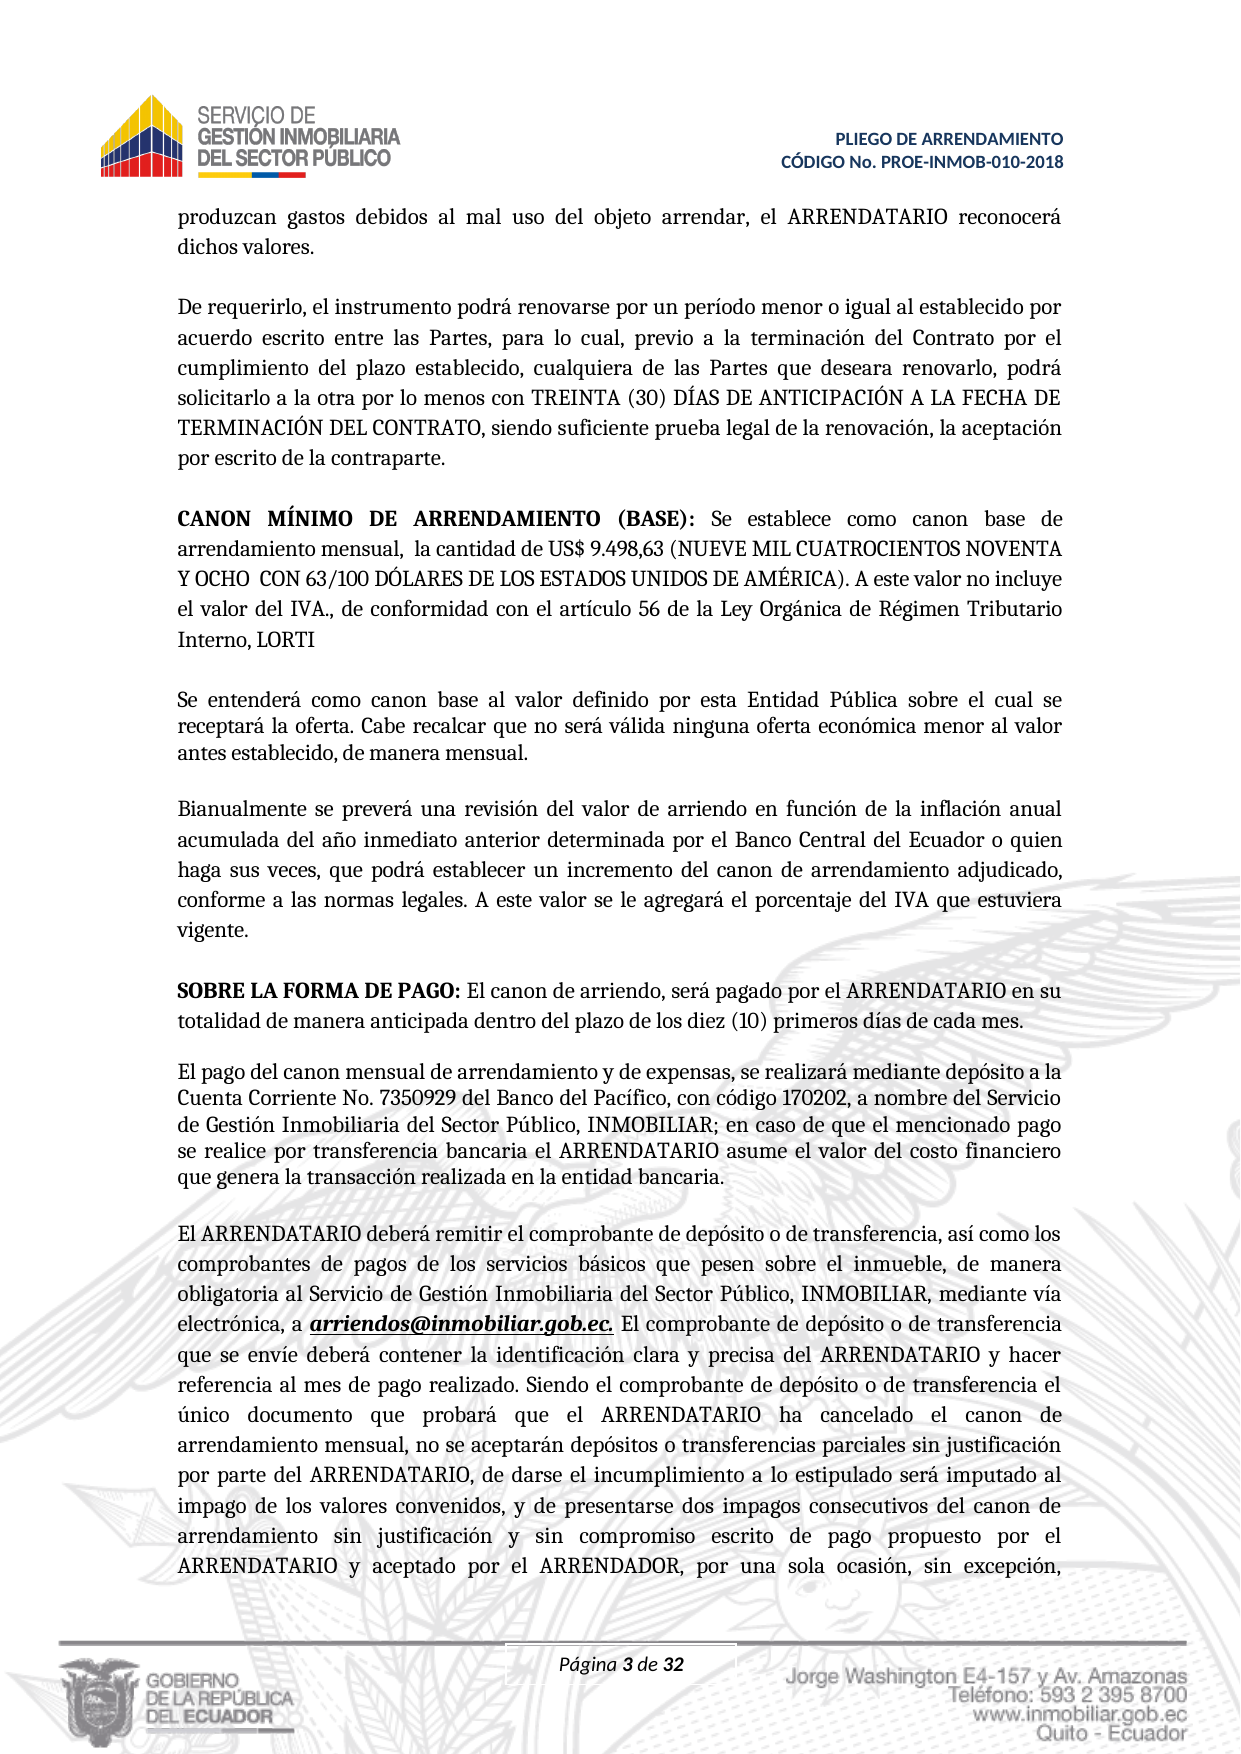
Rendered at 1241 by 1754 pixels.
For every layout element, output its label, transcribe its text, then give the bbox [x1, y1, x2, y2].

list SOBRE LA FORMA DE PAGO: El canon de arriendo, será pagado por el ARRENDATARIO en su totalidad de manera anticipada dentro del plazo de los diez (10) primeros días de cada mes. [177, 977, 1063, 1034]
text CANON MÍNIMO DE ARRENDAMIENTO (BASE): Se establece como canon base de arrendamiento mensual, la cantidad de US$ 9.498,63 (NUEVE MIL CUATROCIENTOS NOVENTA Y OCHO CON 63/100 DÓLARES DE LOS ESTADOS UNIDOS DE AMÉRICA). A este valor no incluye el valor del IVA., de conformidad con el artículo 56 de la Ley Orgánica de Régimen Tributario Interno, LORTI [177, 506, 1063, 653]
text Se entenderá como canon base al valor definido por esta Entidad Pública sobre el cual se receptará la oferta. Cabe recalcar que no será válida ninguna oferta económica menor al valor antes establecido, de manera mensual. [177, 687, 1063, 766]
text El pago del canon mensual de arrendamiento y de expensas, se realizará mediante depósito a la Cuenta Corriente No. 7350929 del Banco del Pacífico, con código 170202, a nombre del Servicio de Gestión Inmobiliaria del Sector Público, INMOBILIAR; en caso de que el mencionado pago se realice por transferencia bancaria el ARRENDATARIO asume el valor del costo financiero que genera la transacción realizada en la entidad bancaria. [177, 1059, 1063, 1190]
list Bianualmente se preverá una revisión del valor de arriendo en función de la inflación anual acumulada del año inmediato anterior determinada por el Banco Central del Ecuador o quien haga sus veces, que podrá establecer un incremento del canon de arrendamiento adjudicado, conforme a las normas legales. A este valor se le agregará el porcentaje del IVA que estuviera vigente. [177, 796, 1063, 943]
picture [0, 825, 1241, 1754]
picture [82, 81, 419, 192]
text De requerirlo, el instrumento podrá renovarse por un período menor o igual al establecido por acuerdo escrito entre las Partes, para lo cual, previo a la terminación del Contrato por el cumplimiento del plazo establecido, cualquiera de las Partes que deseara renovarlo, podrá solicitarlo a la otra por lo menos con TREINTA (30) DÍAS DE ANTICIPACIÓN A LA FECHA DE TERMINACIÓN DEL CONTRATO, siendo suficiente prueba legal de la renovación, la aceptación por escrito de la contraparte. [177, 294, 1063, 472]
